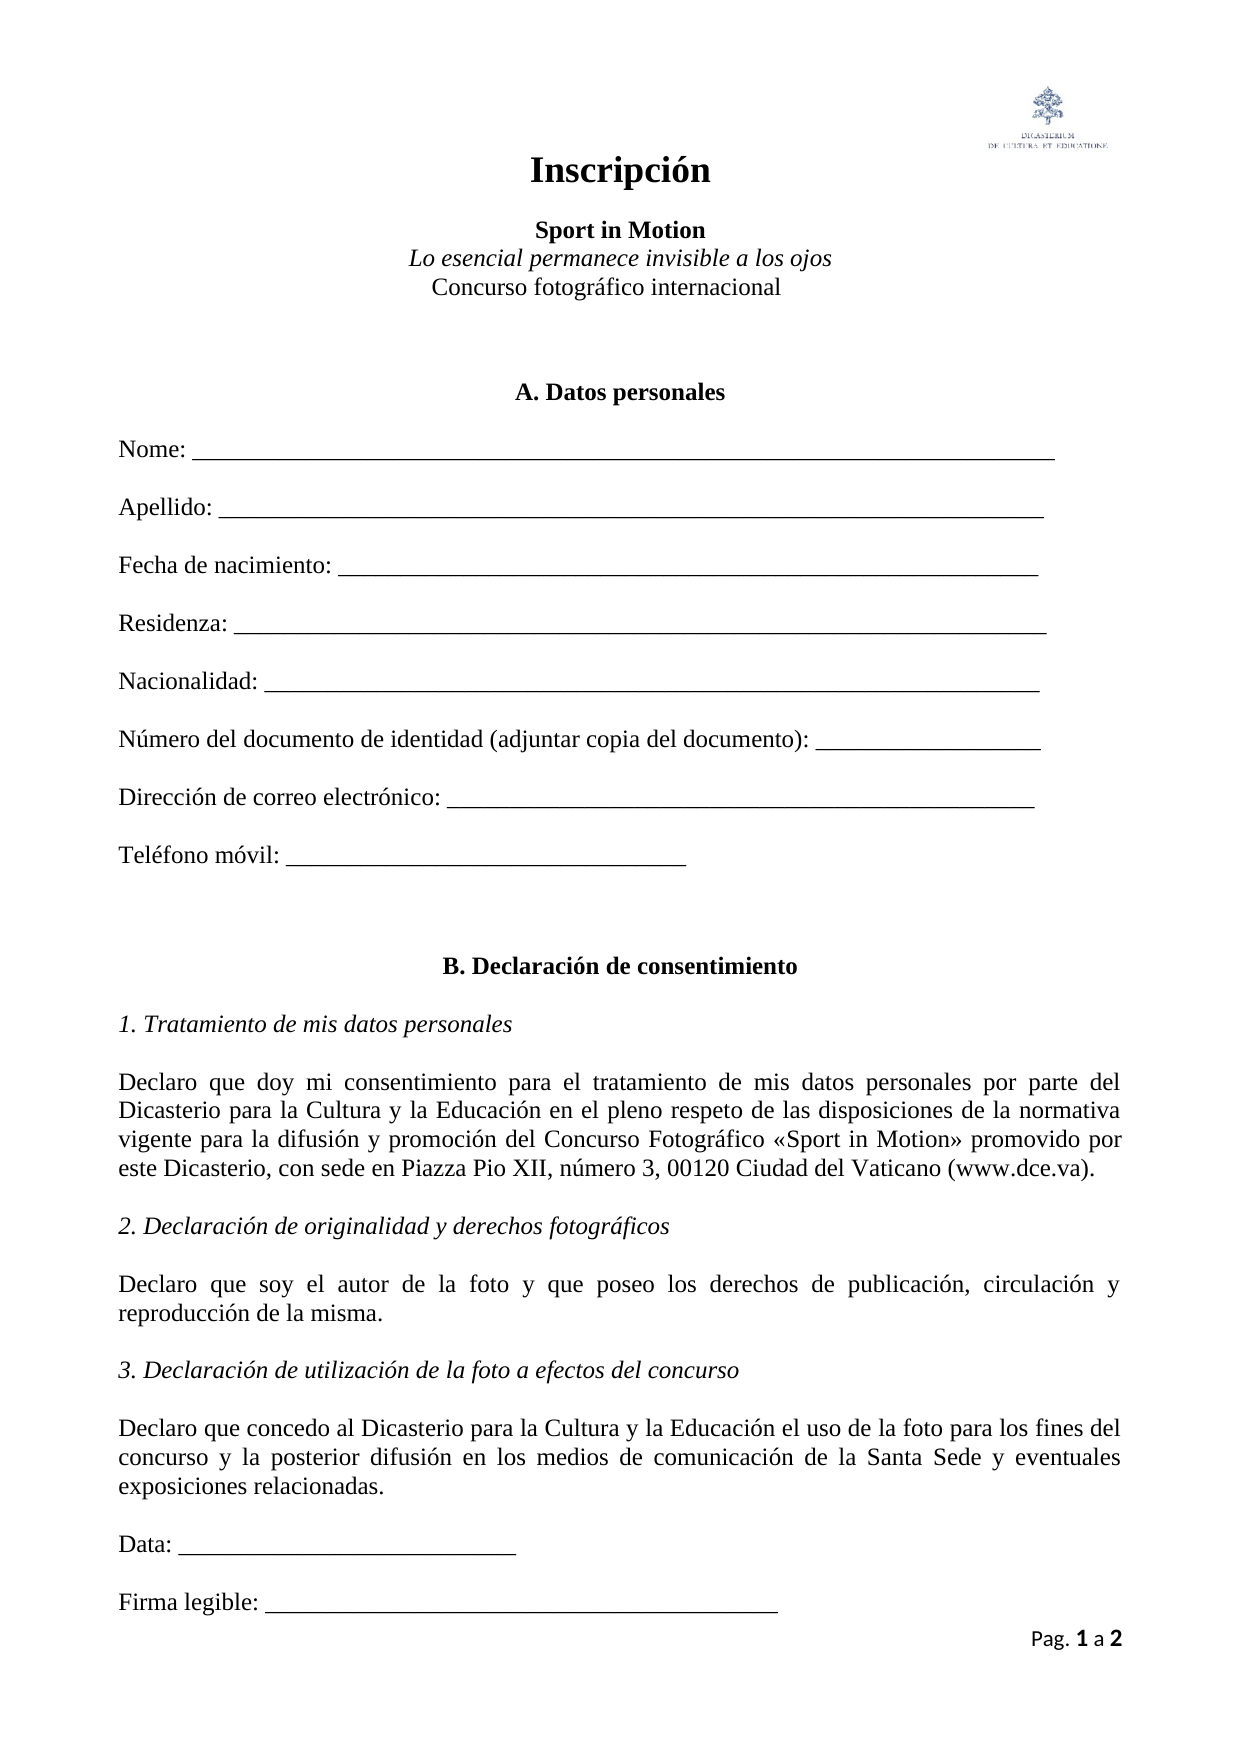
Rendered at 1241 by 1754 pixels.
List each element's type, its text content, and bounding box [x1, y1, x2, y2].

text Fecha de nacimiento: ________________________________________________________ [118, 550, 1122, 579]
text Lo esencial permanece invisible a los ojos [118, 243, 1122, 272]
text Residenza: _________________________________________________________________ [118, 608, 1122, 637]
text Teléfono móvil: ________________________________ [118, 840, 1122, 869]
text Declaro que concedo al Dicasterio para la Cultura y la Educación el uso de la foto para los fines del concurso y la posterior difusión en los medios de comunicación de la Santa Sede y eventuales exposiciones relacionadas. [118, 1413, 1122, 1500]
text Declaro que doy mi consentimiento para el tratamiento de mis datos personales por parte del Dicasterio para la Cultura y la Educación en el pleno respeto de las disposiciones de la normativa vigente para la difusión y promoción del Concurso Fotográfico «Sport in Motion» promovido por este Dicasterio, con sede en Piazza Pio XII, número 3, 00120 Ciudad del Vaticano (www.dce.va). [118, 1067, 1122, 1182]
text A. Datos personales [118, 377, 1122, 405]
text Nome: _____________________________________________________________________ [118, 434, 1122, 463]
text Dirección de correo electrónico: _______________________________________________ [118, 782, 1122, 811]
text 1. Tratamiento de mis datos personales [118, 1009, 1122, 1038]
text Data: ___________________________ [118, 1529, 1122, 1558]
text 3. Declaración de utilización de la foto a efectos del concurso [118, 1356, 1122, 1384]
text Inscripción [118, 148, 1122, 191]
picture [972, 75, 1123, 159]
text 2. Declaración de originalidad y derechos fotográficos [118, 1211, 1122, 1240]
text Declaro que soy el autor de la foto y que poseo los derechos de publicación, circulación y reproducción de la misma. [118, 1269, 1122, 1326]
text Sport in Motion [118, 215, 1122, 243]
list Concurso fotográfico internacional [118, 272, 1065, 301]
text B. Declaración de consentimiento [118, 951, 1122, 980]
text Número del documento de identidad (adjuntar copia del documento): __________________ [118, 724, 1122, 753]
text Nacionalidad: ______________________________________________________________ [118, 666, 1122, 695]
text Apellido: __________________________________________________________________ [118, 492, 1122, 521]
text Firma legible: _________________________________________ [118, 1587, 1122, 1616]
